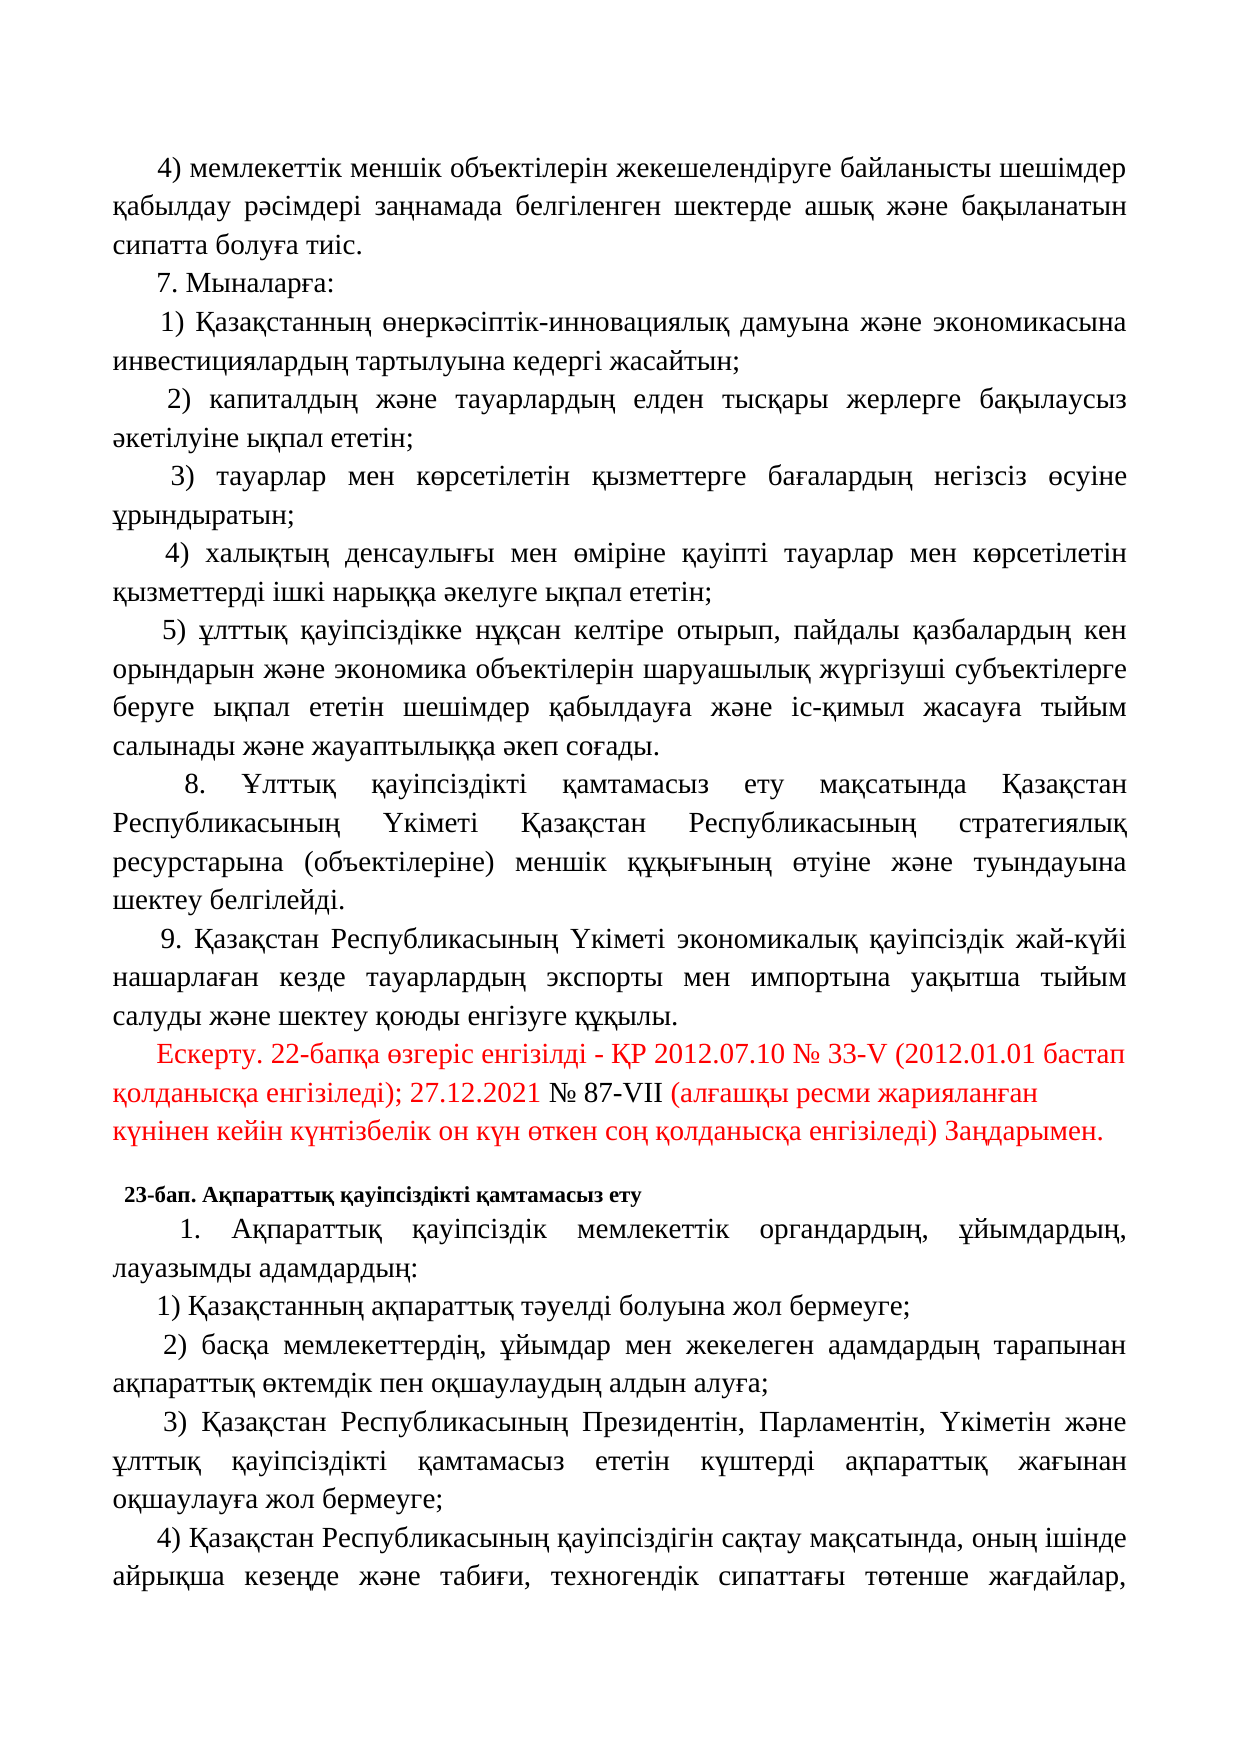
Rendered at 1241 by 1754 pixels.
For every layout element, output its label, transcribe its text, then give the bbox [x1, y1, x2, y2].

text 1) Қазақстанның ақпараттық тәуелді болуына жол бермеуге; [112, 1288, 1128, 1322]
text 5) ұлттық қауіпсіздікке нұқсан келтіре отырып, пайдалы қазбалардың кен орындарын және экономика объектілерін шаруашылық жүргізуші субъектілерге беруге ықпал ететін шешiмдер қабылдауға және iс-қимыл жасауға тыйым салынады және жауаптылыққа әкеп соғады. [112, 612, 1128, 762]
text 4) мемлекеттiк меншiк объектiлерiн жекешелендiруге байланысты шешiмдер қабылдау рәсiмдерi заңнамада белгiленген шектерде ашық және бақыланатын сипатта болуға тиiс. [112, 150, 1128, 261]
text 9. Қазақстан Республикасының Үкіметі экономикалық қауіпсіздік жай-күйі нашарлаған кезде тауарлардың экспорты мен импортына уақытша тыйым салуды және шектеу қоюды енгізуге құқылы. [112, 921, 1128, 1031]
text 3) Қазақстан Республикасының Президентiн, Парламентiн, Үкiметiн және ұлттық қауiпсiздiктi қамтамасыз ететін күштерді ақпараттық жағынан оқшаулауға жол бермеуге; [112, 1404, 1128, 1515]
text 2) басқа мемлекеттердiң, ұйымдар мен жекелеген адамдардың тарапынан ақпараттық өктемдік пен оқшаулаудың алдын алуға; [112, 1327, 1128, 1399]
text 3) тауарлар мен көрсетілетін қызметтерге бағалардың негізсіз өсуіне ұрындыратын; [112, 458, 1128, 530]
text 1) Қазақстанның өнеркәсіптік-инновациялық дамуына және экономикасына инвестициялардың тартылуына кедергi жасайтын; [112, 304, 1128, 376]
text 8. Ұлттық қауiпсiздiкті қамтамасыз ету мақсатында Қазақстан Республикасының Үкiметi Қазақстан Республикасының стратегиялық ресурстарына (объектiлерiне) меншiк құқығының өтуіне және туындауына шектеу белгілейді. [112, 767, 1128, 916]
text 1. Ақпараттық қауiпсiздiк мемлекеттiк органдардың, ұйымдардың, лауазымды адамдардың: [112, 1211, 1128, 1283]
text Ескерту. 22-бапқа өзгеріс енгізілді - ҚР 2012.07.10 № 33-V (2012.01.01 бастап қолданысқа енгізіледі); 27.12.2021 № 87-VII (алғашқы ресми жарияланған күнінен кейін күнтізбелік он күн өткен соң қолданысқа енгізіледі) Заңдарымен. [112, 1036, 1128, 1177]
text 23-бап. Ақпараттық қауiпсiздiктi қамтамасыз ету [112, 1181, 1128, 1207]
text 2) капиталдың және тауарлардың елден тысқары жерлерге бақылаусыз әкетілуіне ықпал ететiн; [112, 381, 1128, 453]
text 7. Мыналарға: [112, 266, 1128, 299]
text 4) халықтың денсаулығы мен өміріне қауіпті тауарлар мен көрсетілетін қызметтерді ішкі нарыққа әкелуге ықпал ететін; [112, 535, 1128, 607]
